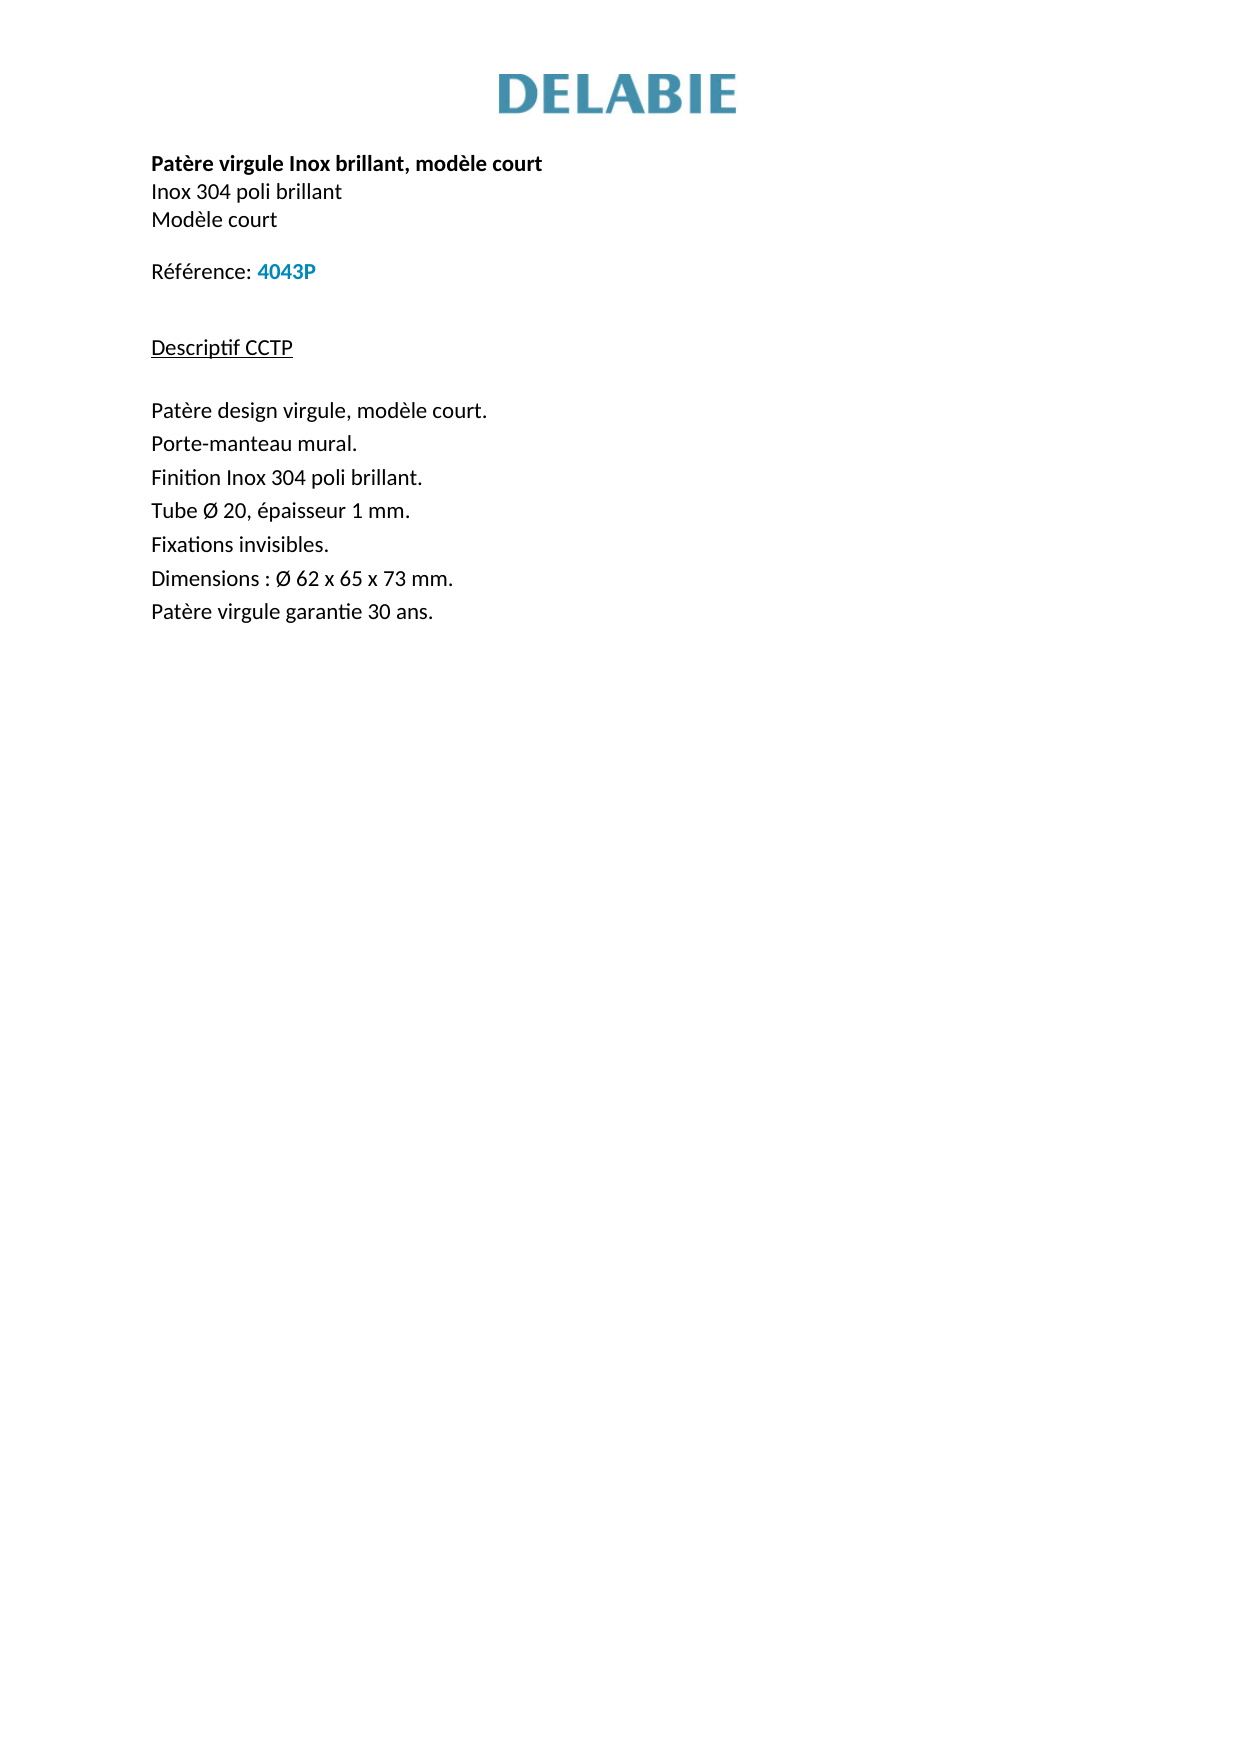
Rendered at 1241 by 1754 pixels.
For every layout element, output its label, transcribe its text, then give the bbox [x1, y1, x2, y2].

text Dimensions : Ø 62 x 65 x 73 mm. [151, 564, 1084, 592]
text Porte-manteau mural. [151, 429, 1084, 458]
text Fixations invisibles. [151, 530, 1084, 558]
text Référence: 4043P [151, 257, 1084, 285]
text Inox 304 poli brillant [151, 177, 1084, 205]
text Tube Ø 20, épaisseur 1 mm. [151, 497, 1084, 525]
text Modèle court [151, 205, 1084, 233]
picture [497, 74, 738, 114]
text Patère virgule Inox brillant, modèle court [151, 149, 1084, 177]
text Finition Inox 304 poli brillant. [151, 463, 1084, 491]
text Patère design virgule, modèle court. [151, 396, 1084, 424]
text Patère virgule garantie 30 ans. [151, 597, 1084, 625]
text Descriptif CCTP [151, 333, 1084, 361]
